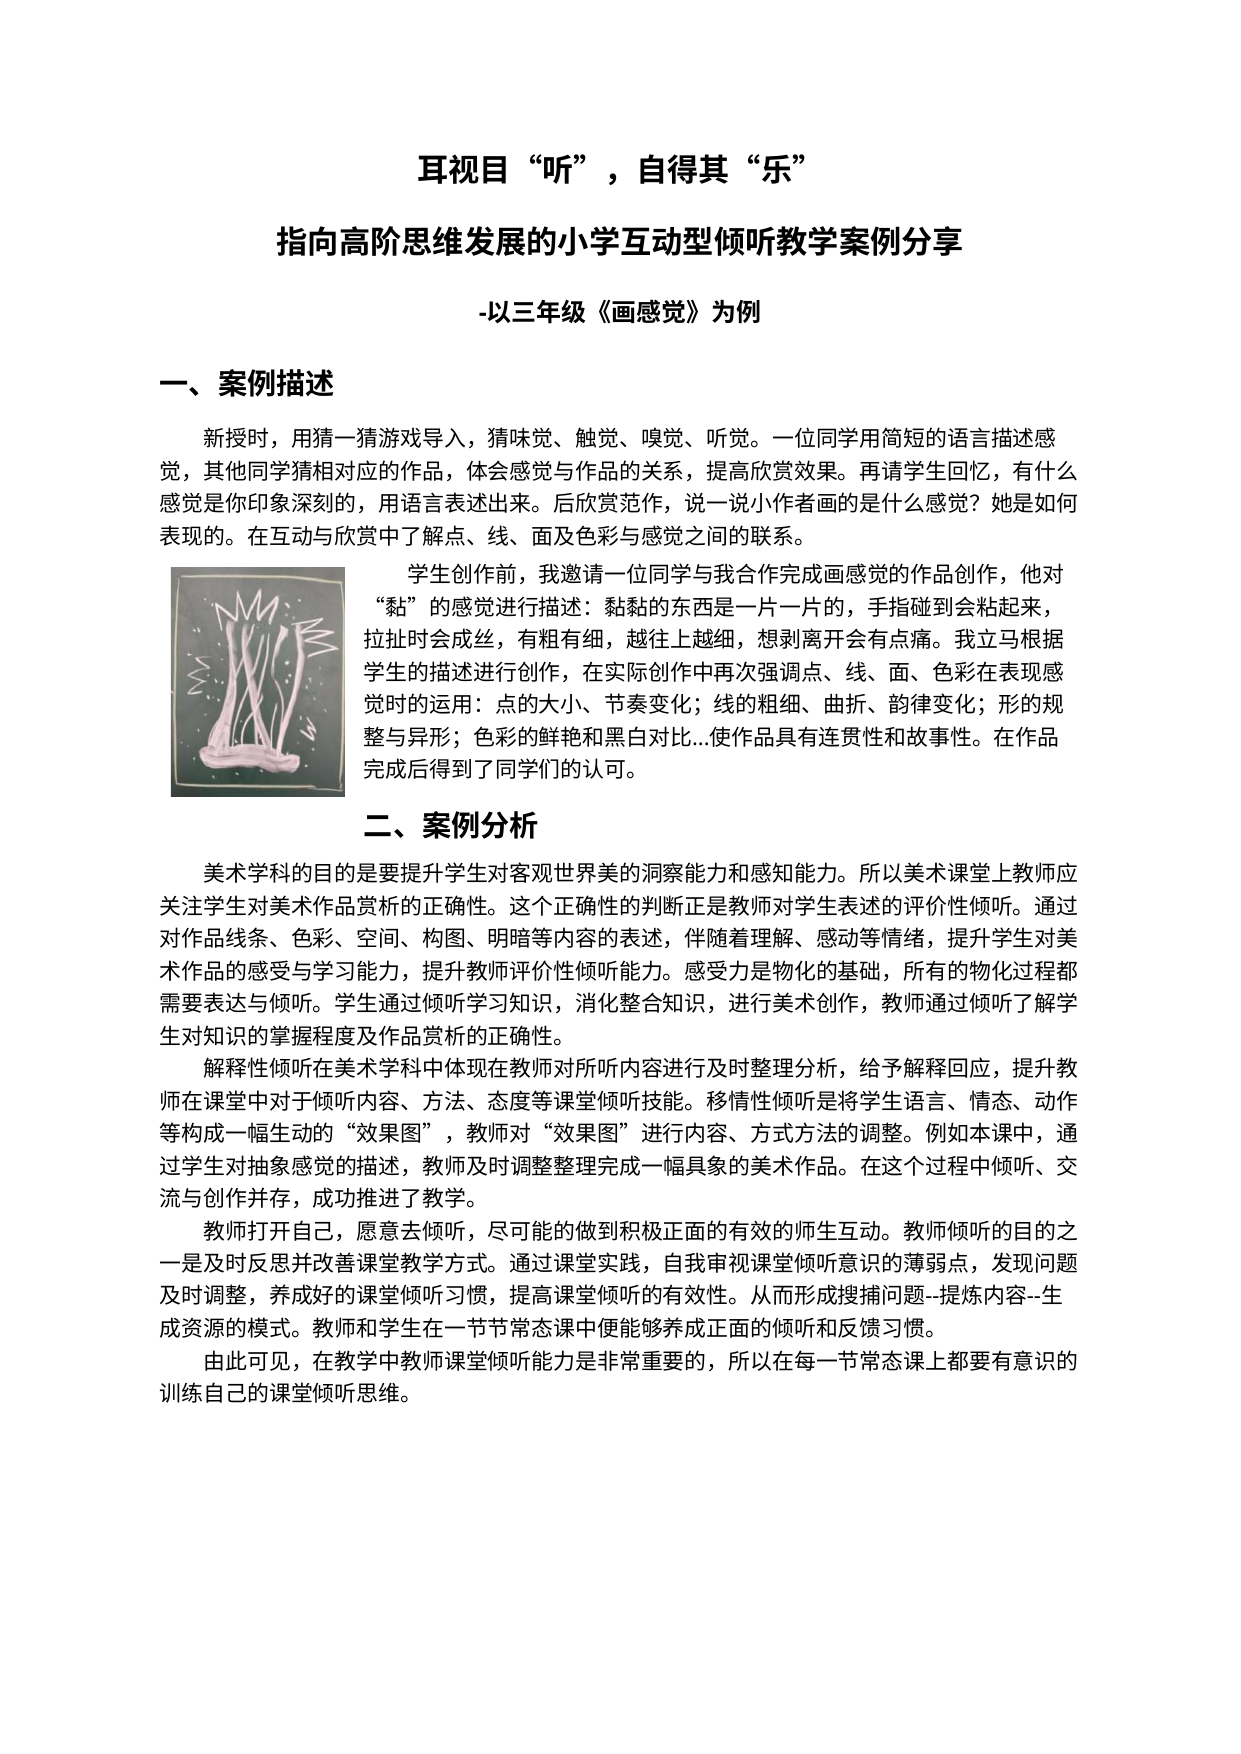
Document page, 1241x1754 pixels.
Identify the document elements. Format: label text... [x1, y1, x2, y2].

picture [170, 567, 345, 797]
text 指向高阶思维发展的小学互动型倾听教学案例分享 [159, 207, 1081, 272]
list 教师打开自己，愿意去倾听，尽可能的做到积极正面的有效的师生互动。教师倾听的目的之一是及时反思并改善课堂教学方式。通过课堂实践，自我审视课堂倾听意识的薄弱点，发现问题及时调整，养成好的课堂倾听习惯，提高课堂倾听的有效性。从而形成搜捕问题--提炼内容--生成资源的模式。教师和学生在一节节常态课中便能够养成正面的倾听和反馈习惯。 [159, 1213, 1081, 1343]
text 新授时，用猜一猜游戏导入，猜味觉、触觉、嗅觉、听觉。一位同学用简短的语言描述感觉，其他同学猜相对应的作品，体会感觉与作品的关系，提高欣赏效果。再请学生回忆，有什么感觉是你印象深刻的，用语言表述出来。后欣赏范作，说一说小作者画的是什么感觉？她是如何表现的。在互动与欣赏中了解点、线、面及色彩与感觉之间的联系。 [159, 421, 1081, 551]
text 耳视目“听”，自得其“乐” [159, 136, 1081, 201]
text -以三年级《画感觉》为例 [159, 278, 1081, 343]
text 解释性倾听在美术学科中体现在教师对所听内容进行及时整理分析，给予解释回应，提升教师在课堂中对于倾听内容、方法、态度等课堂倾听技能。移情性倾听是将学生语言、情态、动作等构成一幅生动的“效果图”，教师对“效果图”进行内容、方式方法的调整。例如本课中，通过学生对抽象感觉的描述，教师及时调整整理完成一幅具象的美术作品。在这个过程中倾听、交流与创作并存，成功推进了教学。 [159, 1051, 1081, 1213]
text 学生创作前，我邀请一位同学与我合作完成画感觉的作品创作，他对“黏”的感觉进行描述：黏黏的东西是一片一片的，手指碰到会粘起来，拉扯时会成丝，有粗有细，越往上越细，想剥离开会有点痛。我立马根据学生的描述进行创作，在实际创作中再次强调点、线、面、色彩在表现感觉时的运用：点的大小、节奏变化；线的粗细、曲折、韵律变化；形的规整与异形；色彩的鲜艳和黑白对比...使作品具有连贯性和故事性。在作品完成后得到了同学们的认可。 [159, 557, 1081, 784]
list 由此可见，在教学中教师课堂倾听能力是非常重要的，所以在每一节常态课上都要有意识的训练自己的课堂倾听思维。 [159, 1343, 1081, 1408]
list 二、案例分析 [159, 791, 1081, 856]
list 一、案例描述 [159, 349, 1081, 414]
list 美术学科的目的是要提升学生对客观世界美的洞察能力和感知能力。所以美术课堂上教师应关注学生对美术作品赏析的正确性。这个正确性的判断正是教师对学生表述的评价性倾听。通过对作品线条、色彩、空间、构图、明暗等内容的表述，伴随着理解、感动等情绪，提升学生对美术作品的感受与学习能力，提升教师评价性倾听能力。感受力是物化的基础，所有的物化过程都需要表达与倾听。学生通过倾听学习知识，消化整合知识，进行美术创作，教师通过倾听了解学生对知识的掌握程度及作品赏析的正确性。 [159, 856, 1081, 1051]
